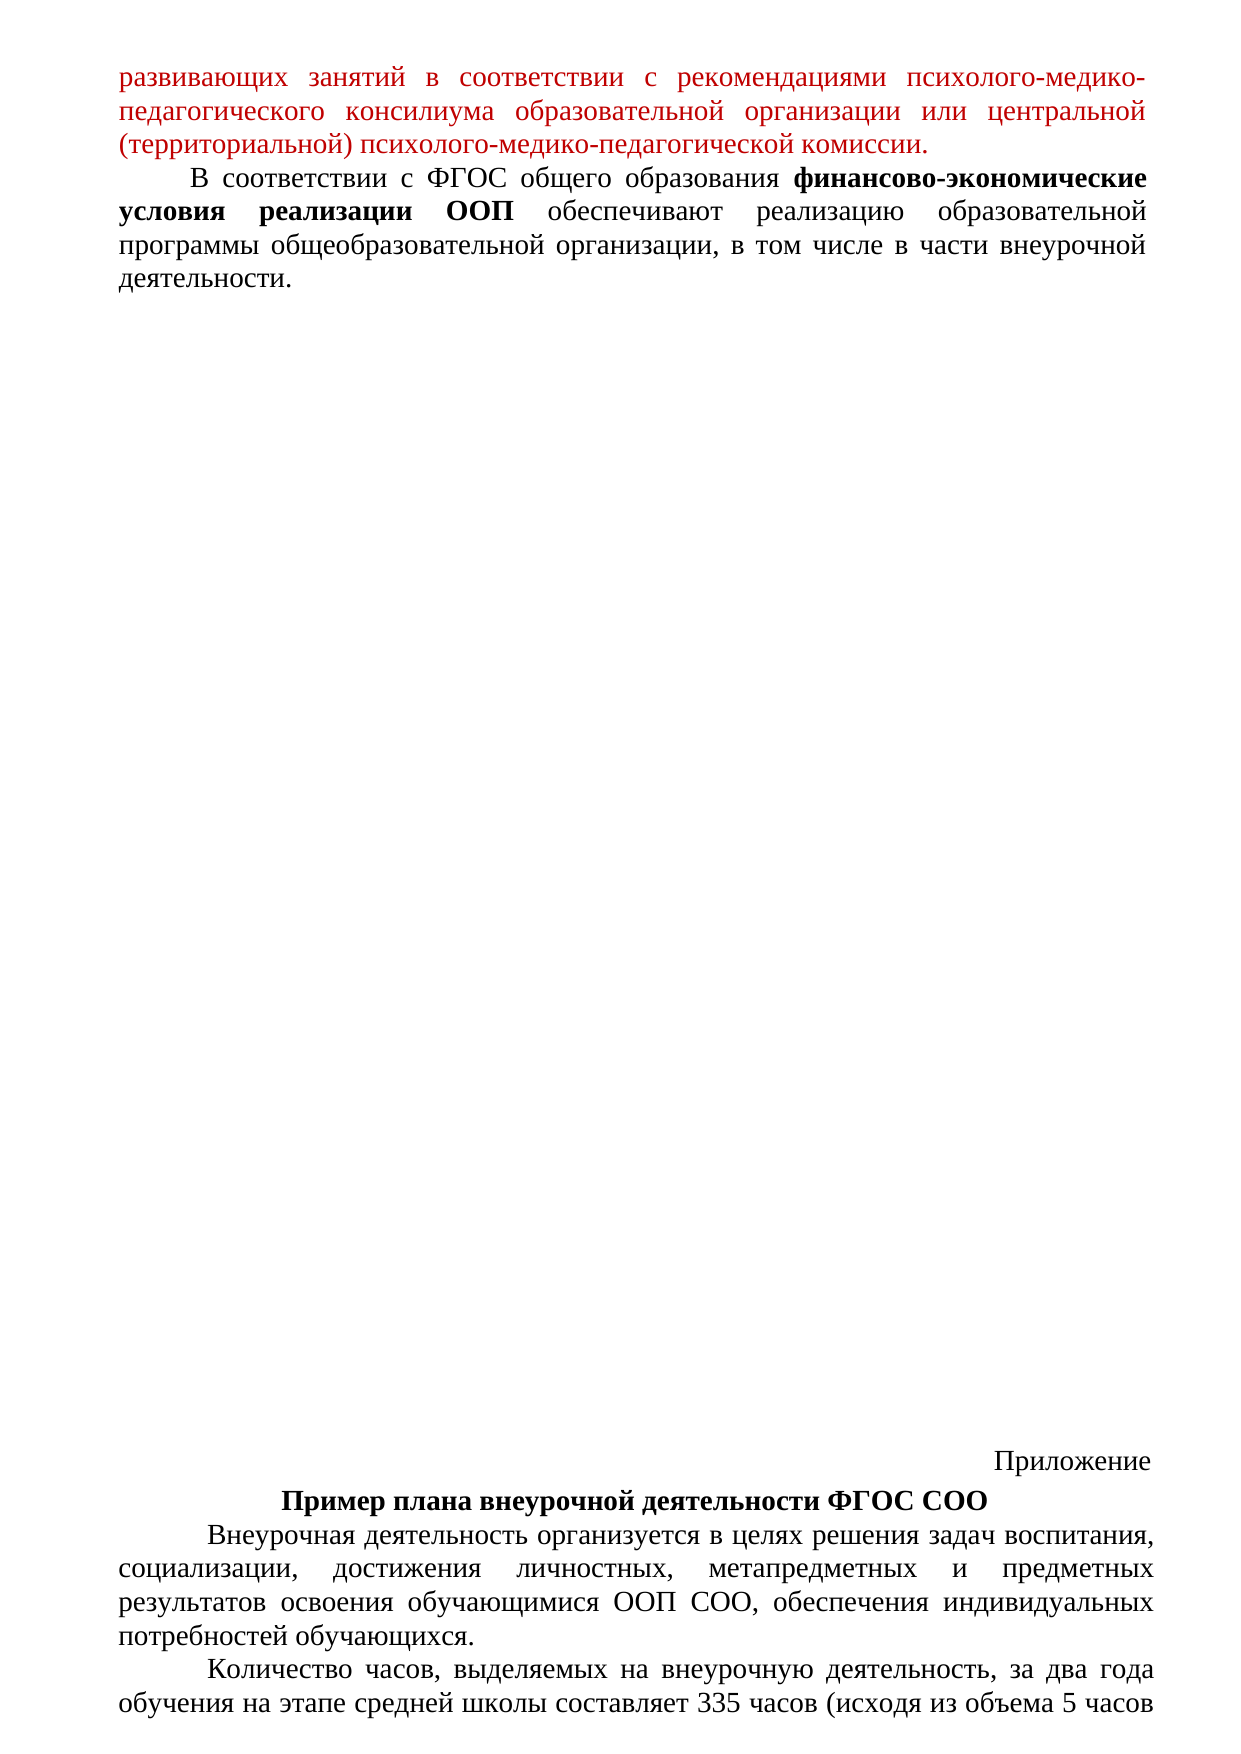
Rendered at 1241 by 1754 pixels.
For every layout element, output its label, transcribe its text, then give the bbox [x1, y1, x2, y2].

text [119, 59, 1146, 160]
text В соответствии с ФГОС общего образования финансово-экономические условия реализации ООП обеспечивают реализацию образовательной программы общеобразовательной организации, в том числе в части внеурочной деятельности. [119, 160, 1147, 294]
text Внеурочная деятельность организуется в целях решения задач воспитания, социализации, достижения личностных, метапредметных и предметных результатов освоения обучающимися ООП СОО, обеспечения индивидуальных потребностей обучающихся. [118, 1517, 1155, 1651]
text Пример плана внеурочной деятельности ФГОС СОО [118, 1483, 1151, 1517]
text Приложение [118, 1443, 1151, 1476]
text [118, 1651, 1155, 1718]
